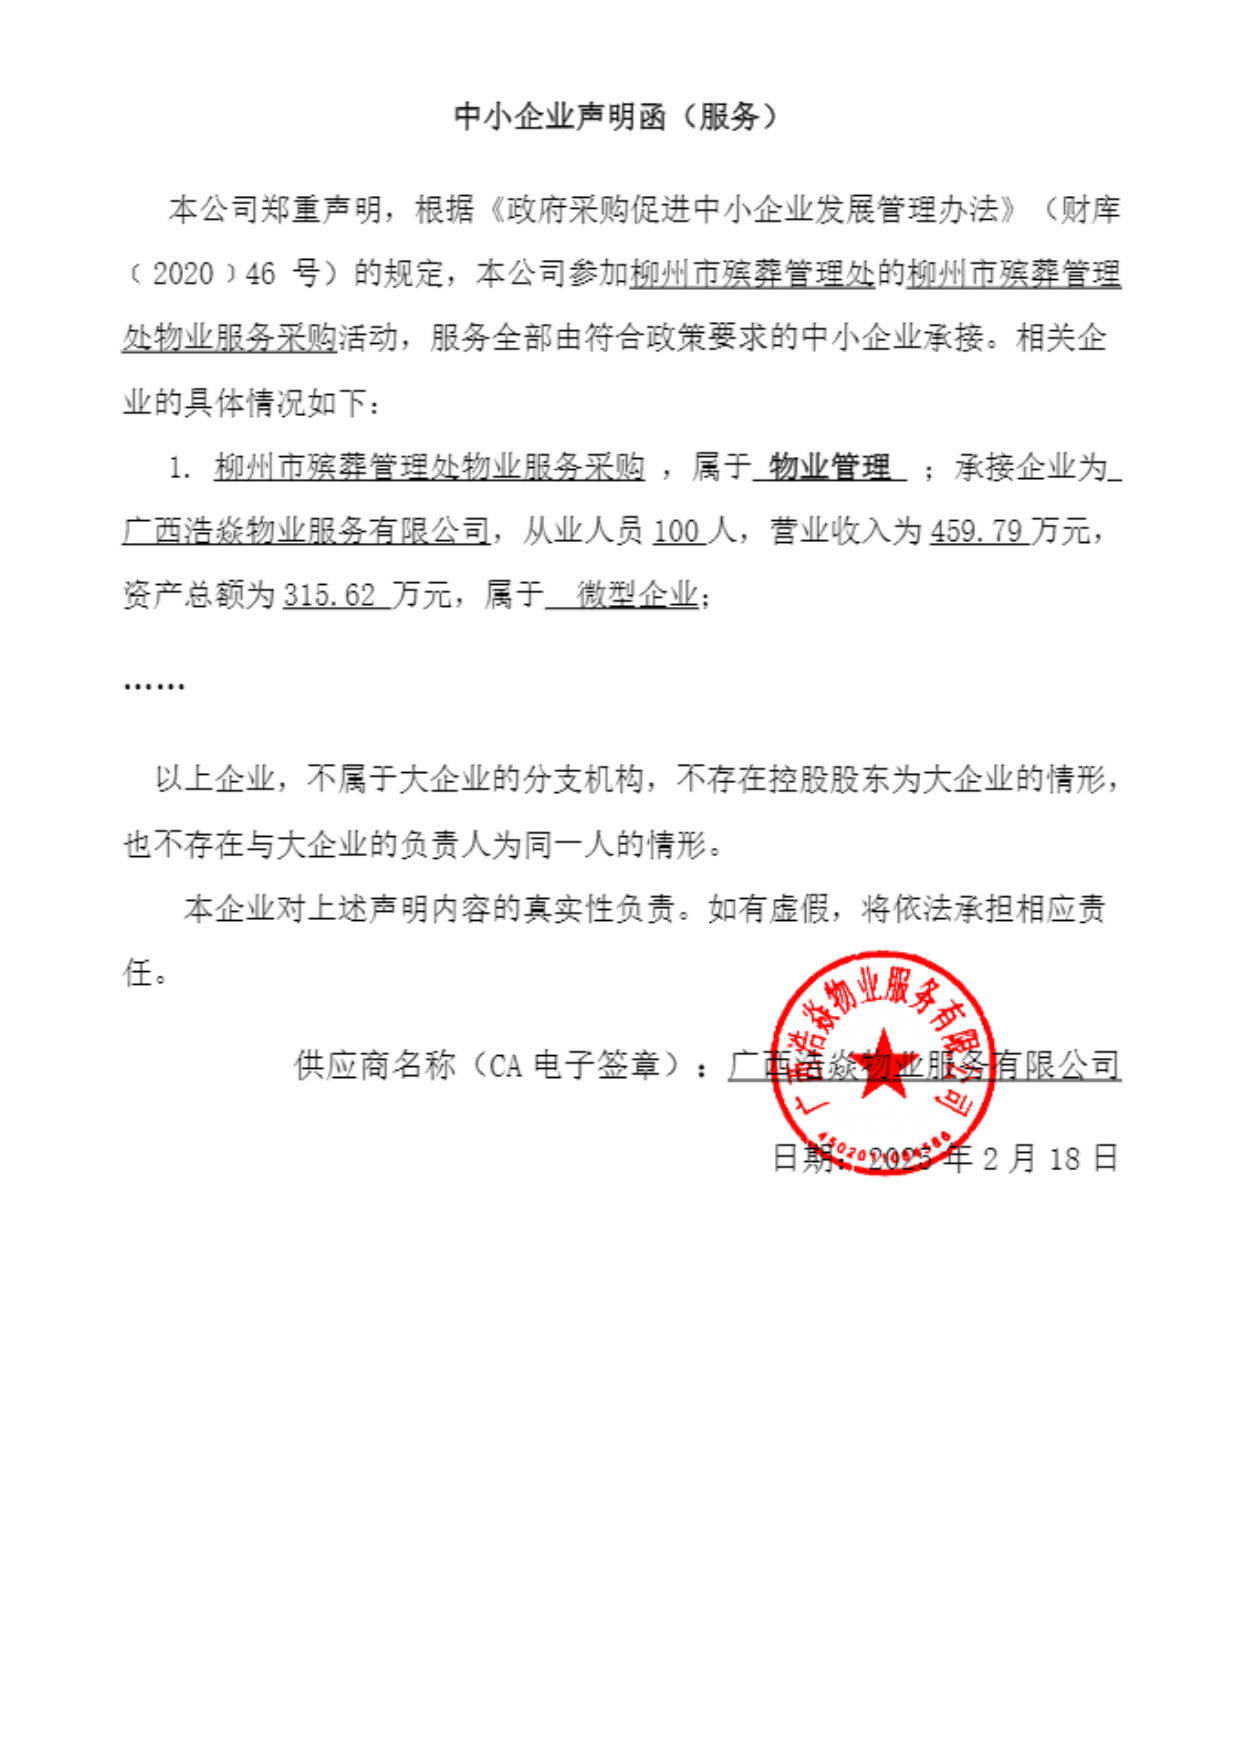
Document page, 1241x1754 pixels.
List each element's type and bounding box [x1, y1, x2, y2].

picture [75, 80, 1170, 1203]
